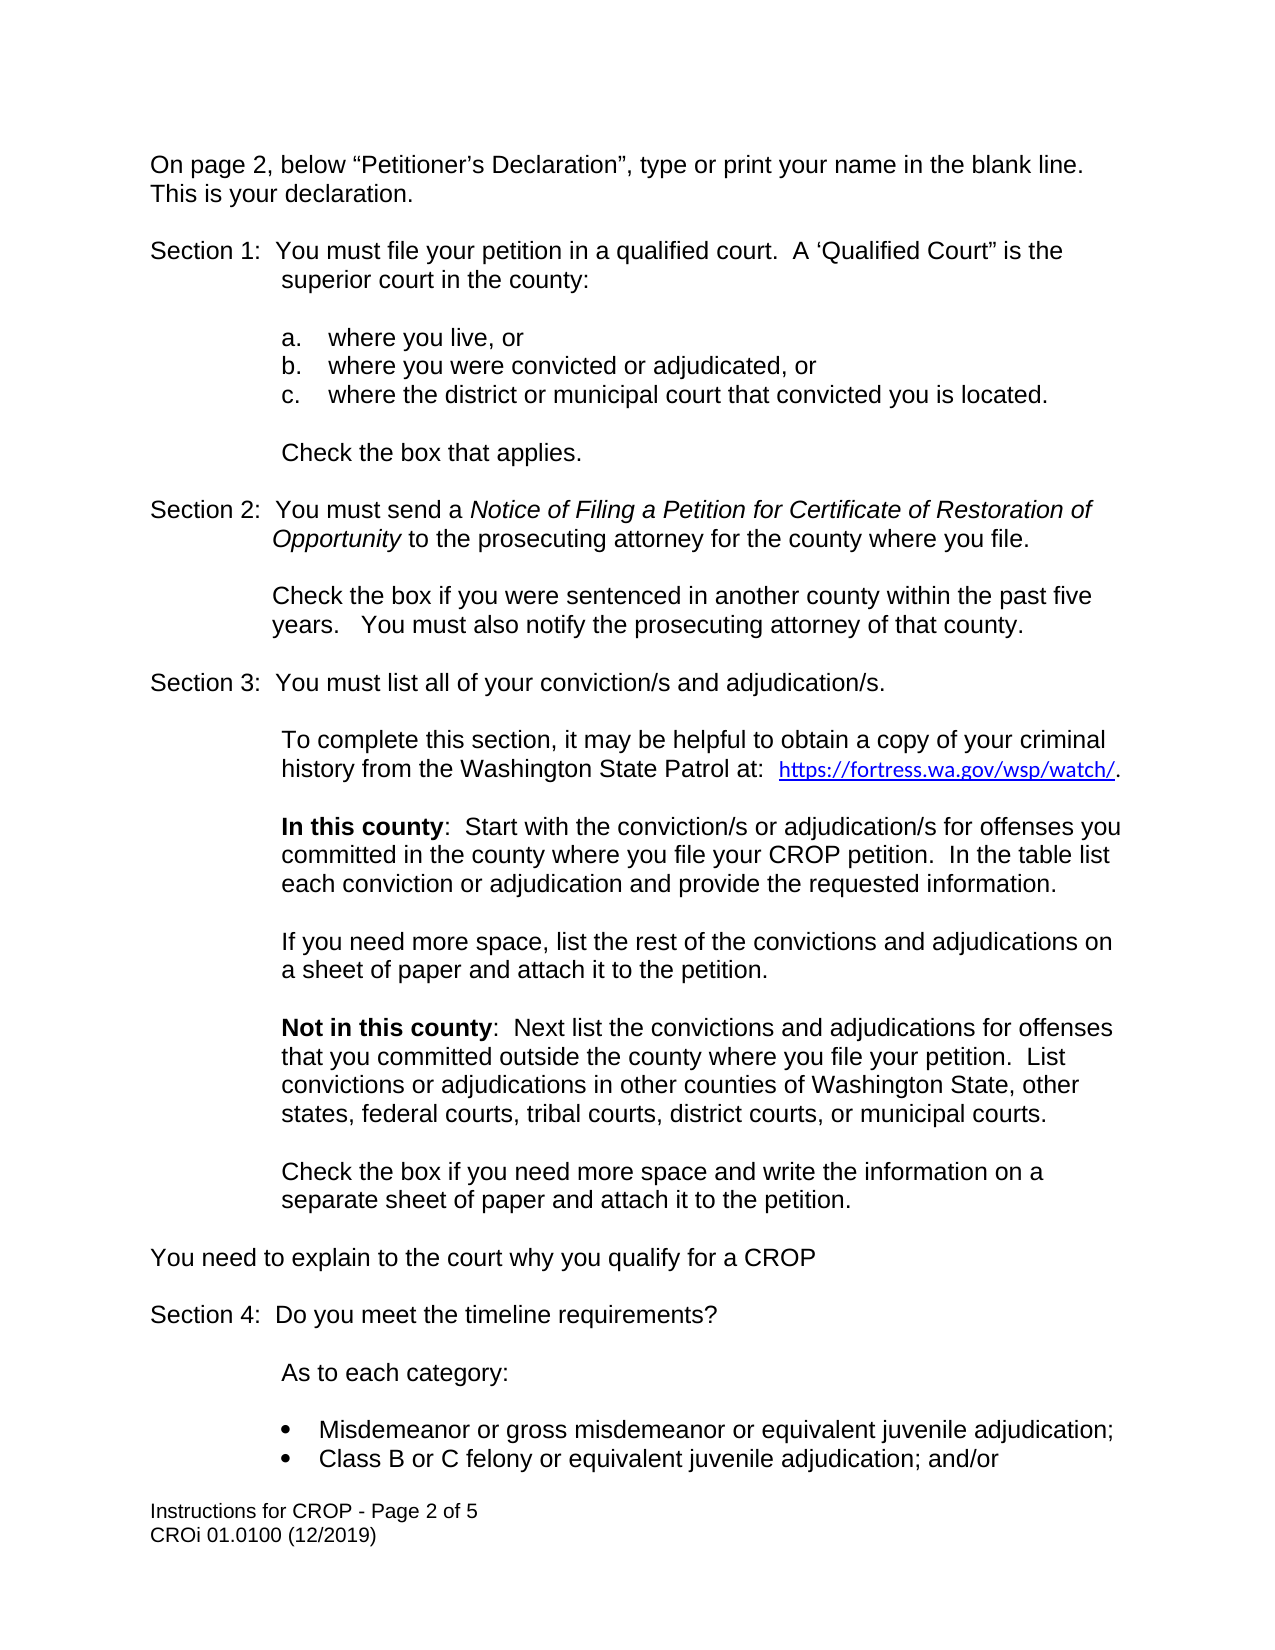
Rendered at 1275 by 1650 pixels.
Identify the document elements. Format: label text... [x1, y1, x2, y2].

list where you were convicted or adjudicated, or [281, 351, 1125, 380]
text As to each category: [281, 1358, 1125, 1387]
text Section 4: Do you meet the timeline requirements? [150, 1300, 1125, 1329]
text Check the box if you need more space and write the information on a separate sheet of paper and attach it to the petition. [281, 1157, 1125, 1214]
list Misdemeanor or gross misdemeanor or equivalent juvenile adjudication; [281, 1415, 1125, 1444]
text Not in this county: Next list the convictions and adjudications for offenses that you committed outside the county where you file your petition. List convictions or adjudications in other counties of Washington State, other states, federal courts, tribal courts, district courts, or municipal courts. [281, 1013, 1125, 1128]
text You need to explain to the court why you qualify for a CROP [150, 1243, 1125, 1272]
text Section 1: You must file your petition in a qualified court. A ‘Qualified Court” is the superior court in the county: [150, 236, 1125, 294]
list where the district or municipal court that convicted you is located. [281, 380, 1125, 409]
text Check the box if you were sentenced in another county within the past five years. You must also notify the prosecuting attorney of that county. [272, 581, 1125, 639]
text In this county: Start with the conviction/s or adjudication/s for offenses you committed in the county where you file your CROP petition. In the table list each conviction or adjudication and provide the requested information. [281, 812, 1125, 898]
text To complete this section, it may be helpful to obtain a copy of your criminal history from the Washington State Patrol at: https://fortress.wa.gov/wsp/watch/. [281, 725, 1125, 783]
text Section 3: You must list all of your conviction/s and adjudication/s. [150, 667, 1125, 696]
text Section 2: You must send a Notice of Filing a Petition for Certificate of Restoration of Opportunity to the prosecuting attorney for the county where you file. [150, 495, 1125, 552]
list Class B or C felony or equivalent juvenile adjudication; and/or [281, 1444, 1125, 1473]
text If you need more space, list the rest of the convictions and adjudications on a sheet of paper and attach it to the petition. [281, 927, 1125, 984]
text On page 2, below “Petitioner’s Declaration”, type or print your name in the blank line. This is your declaration. [150, 150, 1125, 207]
text Check the box that applies. [281, 437, 1125, 466]
list where you live, or [281, 322, 1125, 351]
